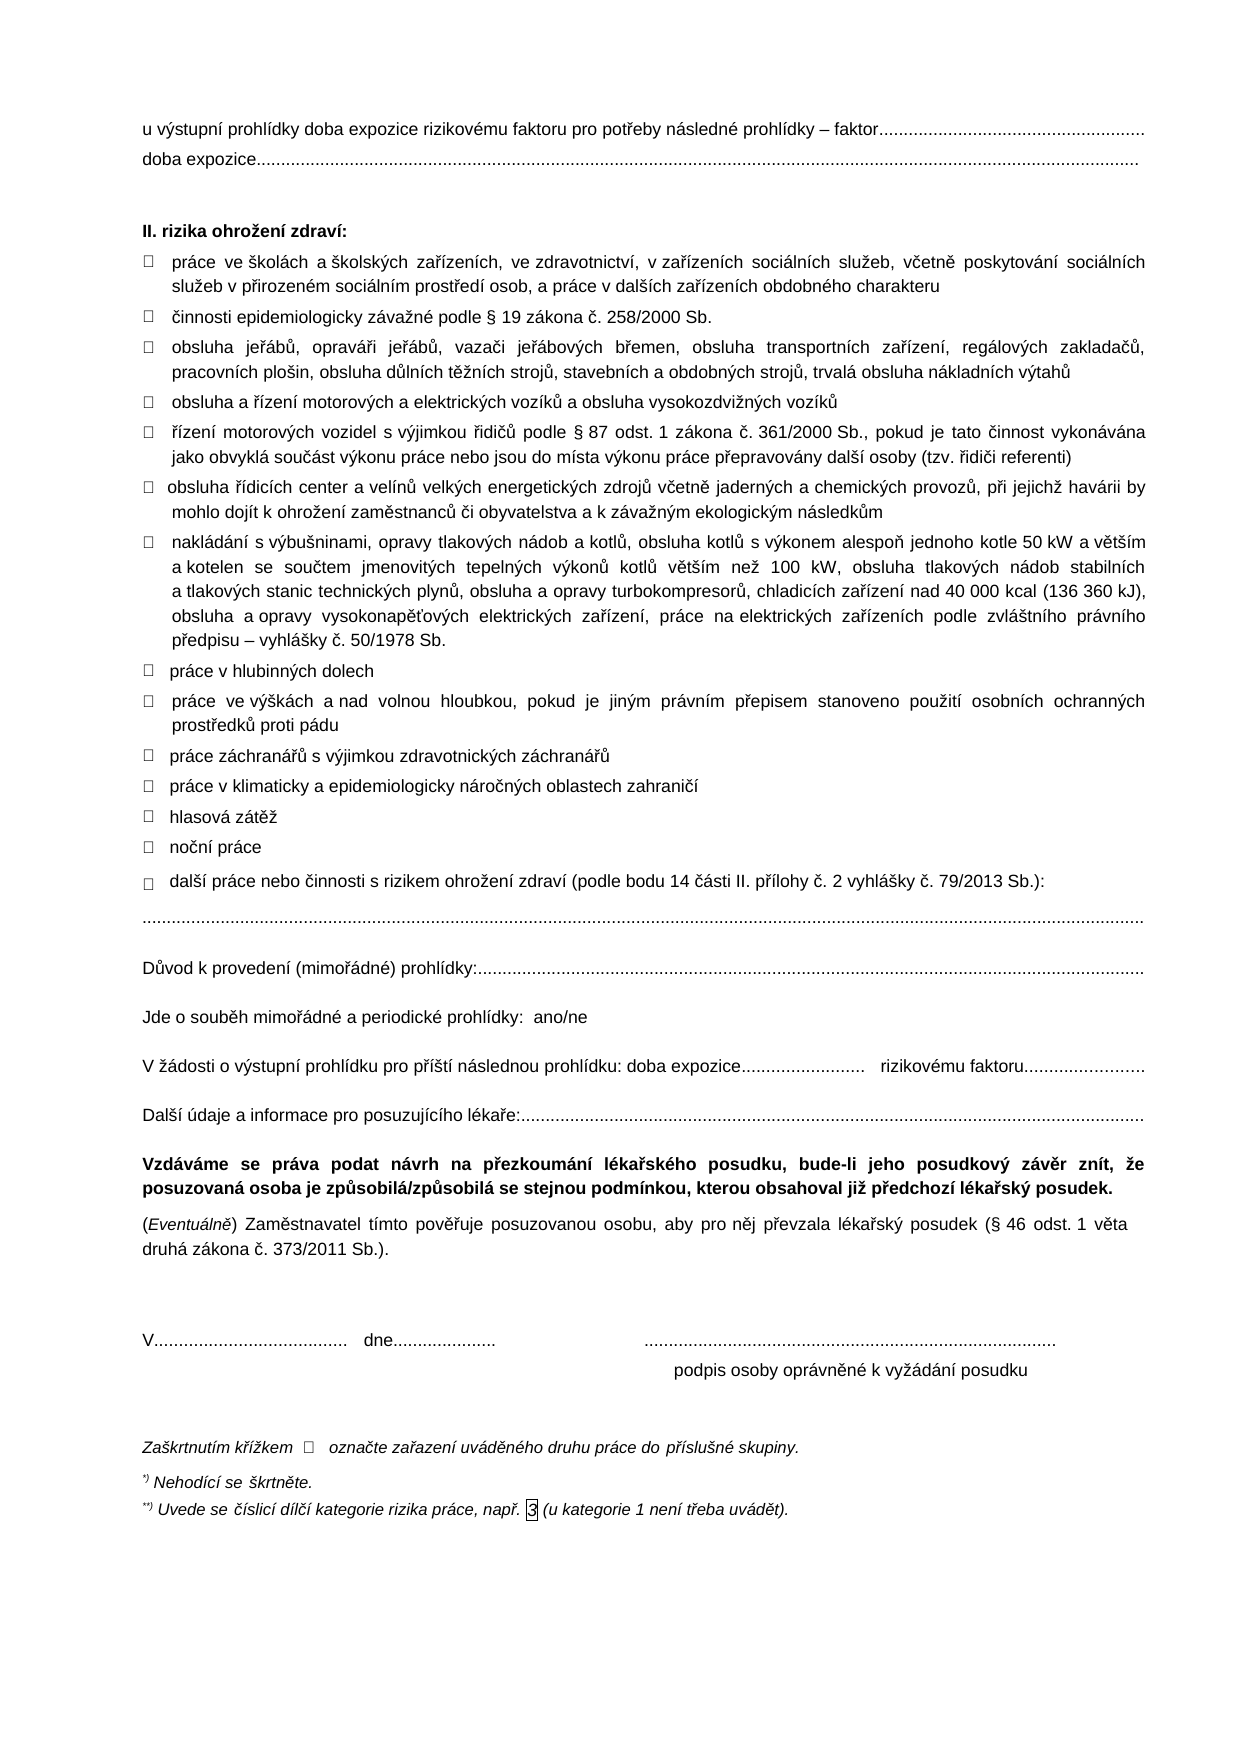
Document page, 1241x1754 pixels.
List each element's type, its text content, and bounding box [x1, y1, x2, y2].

text V žádosti o výstupní prohlídku pro příští následnou prohlídku: doba expozice rizikovému faktoru [142, 1055, 1128, 1076]
text  řízení motorových vozidel s výjimkou řidičů podle § 87 odst. 1 zákona č. 361/2000 Sb., pokud je tato činnost vykonávána jako obvyklá součást výkonu práce nebo jsou do místa výkonu práce přepravovány další osoby (tzv. řidiči referenti) [142, 422, 1146, 467]
text Důvod k provedení (mimořádné) prohlídky: [142, 957, 1128, 978]
text u výstupní prohlídky doba expozice rizikovému faktoru pro potřeby následné prohlídky – faktor [142, 118, 1128, 139]
text  práce záchranářů s výjimkou zdravotnických záchranářů [142, 746, 1146, 766]
text  práce ve výškách a nad volnou hloubkou, pokud je jiným právním přepisem stanoveno použití osobních ochranných prostředků proti pádu [142, 691, 1146, 736]
text  obsluha řídicích center a velínů velkých energetických zdrojů včetně jaderných a chemických provozů, při jejichž havárii by mohlo dojít k ohrožení zaměstnanců či obyvatelstva a k závažným ekologickým následkům [142, 477, 1146, 522]
text  obsluha a řízení motorových a elektrických vozíků a obsluha vysokozdvižných vozíků [142, 392, 1146, 412]
text  práce ve školách a školských zařízeních, ve zdravotnictví, v zařízeních sociálních služeb, včetně poskytování sociálních služeb v přirozeném sociálním prostředí osob, a práce v dalších zařízeních obdobného charakteru [142, 252, 1146, 296]
text **) Uvede se číslicí dílčí kategorie rizika práce, např. 3 (u kategorie 1 není třeba uvádět). [538, 1498, 1128, 1521]
text  práce v klimaticky a epidemiologicky náročných oblastech zahraničí [142, 776, 1146, 796]
text doba expozice [142, 149, 1128, 169]
text  noční práce [142, 837, 1146, 857]
text Zaškrtnutím křížkem  označte zařazení uváděného druhu práce do příslušné skupiny. [142, 1438, 1128, 1457]
text II. rizika ohrožení zdraví: [142, 221, 1128, 242]
text  obsluha jeřábů, opraváři jeřábů, vazači jeřábových břemen, obsluha transportních zařízení, regálových zakladačů, pracovních plošin, obsluha důlních těžních strojů, stavebních a obdobných strojů, trvalá obsluha nákladních výtahů [142, 337, 1146, 382]
text  další práce nebo činnosti s rizikem ohrožení zdraví (podle bodu 14 části II. přílohy č. 2 vyhlášky č. 79/2013 Sb.): [142, 867, 1146, 928]
text Další údaje a informace pro posuzujícího lékaře: [142, 1104, 1128, 1125]
text Vzdáváme se práva podat návrh na přezkoumání lékařského posudku, bude-li jeho posudkový závěr znít, že posuzovaná osoba je způsobilá/způsobilá se stejnou podmínkou, kterou obsahoval již předchozí lékařský posudek. [142, 1153, 1146, 1198]
text  hlasová zátěž [142, 806, 1146, 827]
text  nakládání s výbušninami, opravy tlakových nádob a kotlů, obsluha kotlů s výkonem alespoň jednoho kotle 50 kW a větším a kotelen se součtem jmenovitých tepelných výkonů kotlů větším než 100 kW, obsluha tlakových nádob stabilních a tlakových stanic technických plynů, obsluha a opravy turbokompresorů, chladicích zařízení nad 40 000 kcal (136 360 kJ), obsluha a opravy vysokonapěťových elektrických zařízení, práce na elektrických zařízeních podle zvláštního právního předpisu – vyhlášky č. 50/1978 Sb. [142, 532, 1146, 650]
text *) Nehodící se škrtněte. [142, 1473, 1128, 1492]
text  činnosti epidemiologicky závažné podle § 19 zákona č. 258/2000 Sb. [142, 306, 1146, 327]
text V dne [142, 1330, 1128, 1350]
text **) Uvede se číslicí dílčí kategorie rizika práce, např. 3 (u kategorie 1 není třeba uvádět). [142, 1498, 537, 1521]
text Jde o souběh mimořádné a periodické prohlídky: ano/ne [142, 1006, 1128, 1027]
text  práce v hlubinných dolech [142, 660, 1146, 681]
text podpis osoby oprávněné k vyžádání posudku [142, 1360, 1128, 1381]
text (Eventuálně) Zaměstnavatel tímto pověřuje posuzovanou osobu, aby pro něj převzala lékařský posudek (§ 46 odst. 1 věta druhá zákona č. 373/2011 Sb.). [142, 1214, 1128, 1259]
